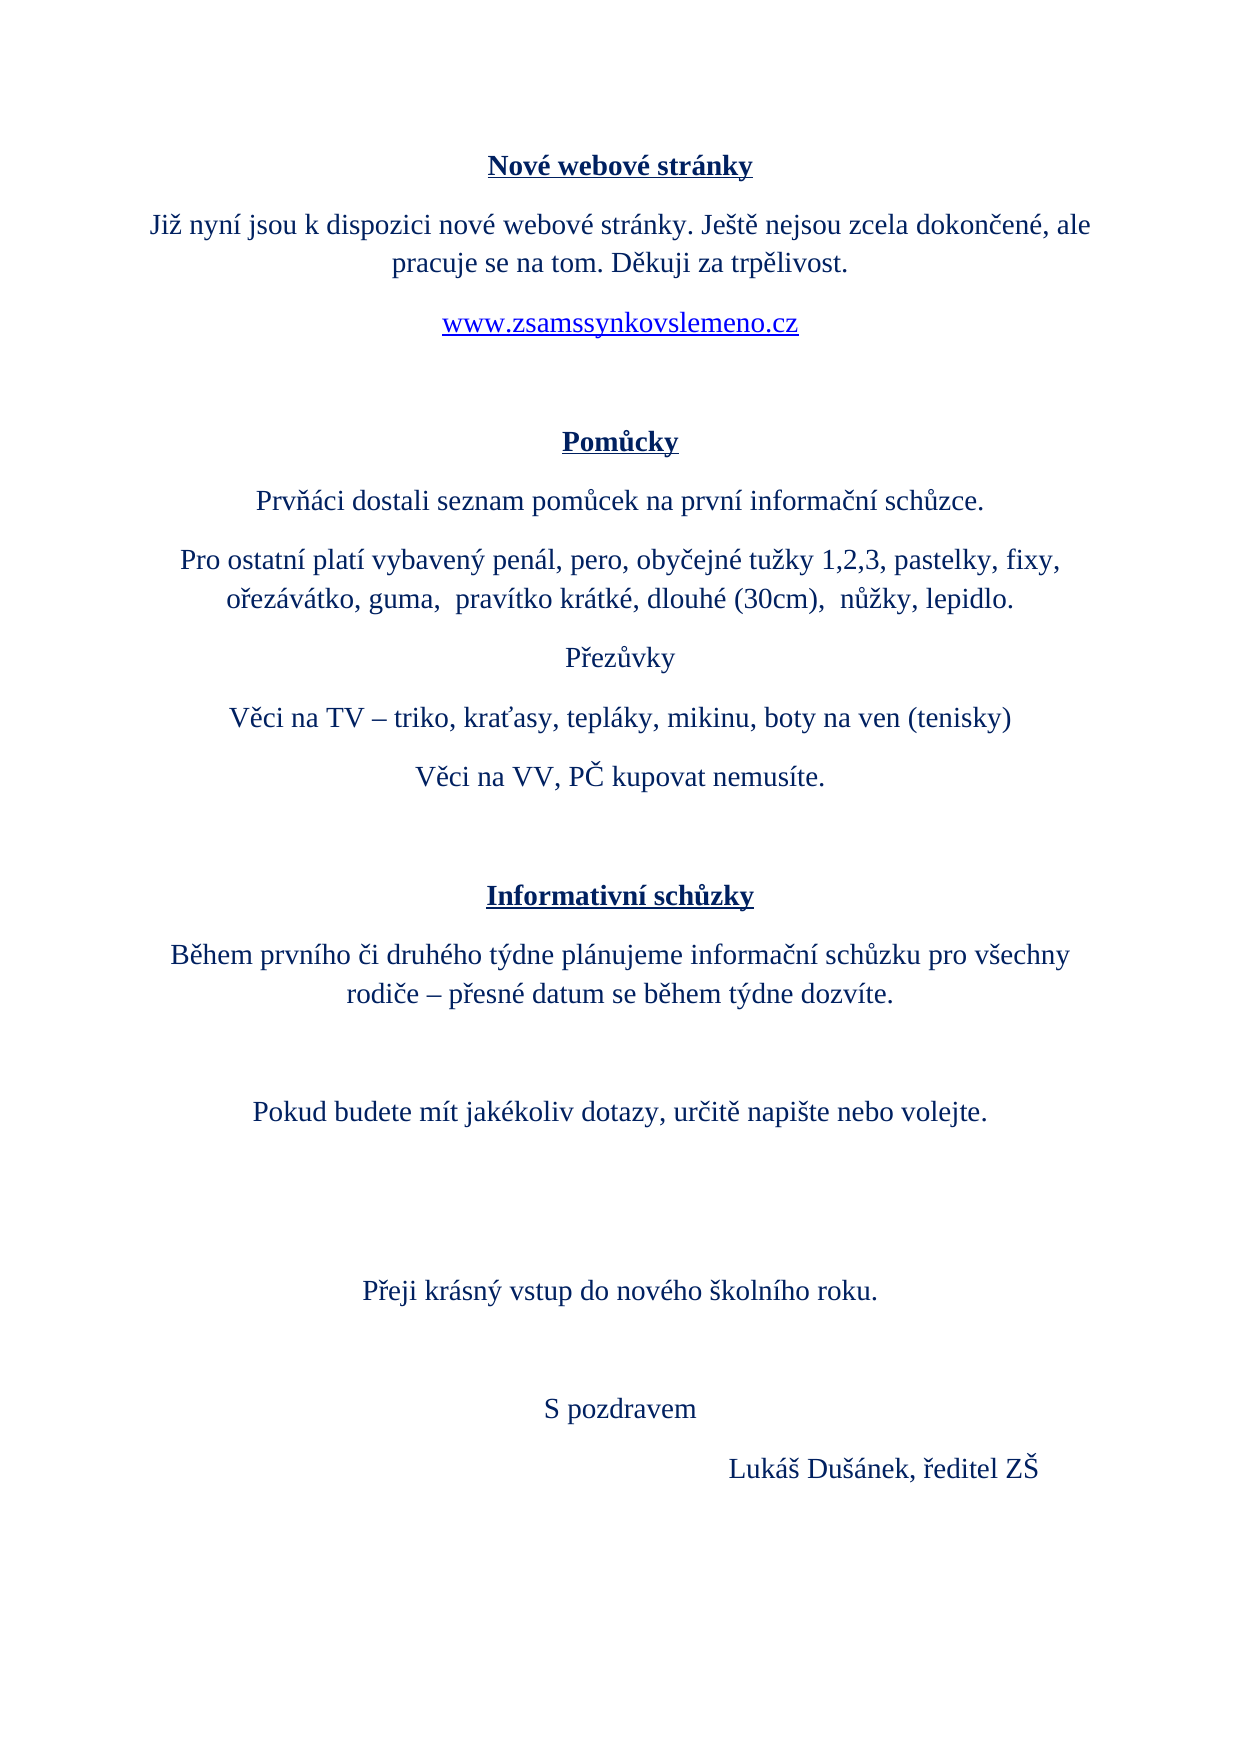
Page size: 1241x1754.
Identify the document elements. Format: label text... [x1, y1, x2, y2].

text Pomůcky [148, 424, 1093, 457]
text www.zsamssynkovslemeno.cz [148, 305, 1093, 338]
text Během prvního či druhého týdne plánujeme informační schůzku pro všechny rodiče – přesné datum se během týdne dozvíte. [148, 937, 1093, 1009]
text Věci na VV, PČ kupovat nemusíte. [148, 759, 1093, 793]
text Nové webové stránky [148, 148, 1093, 181]
text Lukáš Dušánek, ředitel ZŠ [148, 1451, 1093, 1484]
text Pro ostatní platí vybavený penál, pero, obyčejné tužky 1,2,3, pastelky, fixy, ořezávátko, guma, pravítko krátké, dlouhé (30cm), nůžky, lepidlo. [148, 542, 1093, 614]
text Přeji krásný vstup do nového školního roku. [148, 1273, 1093, 1306]
text Informativní schůzky [148, 878, 1093, 911]
text Přezůvky [148, 640, 1093, 674]
text Prvňáci dostali seznam pomůcek na první informační schůzce. [148, 483, 1093, 517]
text Pokud budete mít jakékoliv dotazy, určitě napište nebo volejte. [148, 1094, 1093, 1128]
text S pozdravem [148, 1391, 1093, 1425]
text Již nyní jsou k dispozici nové webové stránky. Ještě nejsou zcela dokončené, ale pracuje se na tom. Děkuji za trpělivost. [148, 207, 1093, 279]
text Věci na TV – triko, kraťasy, tepláky, mikinu, boty na ven (tenisky) [148, 700, 1093, 733]
